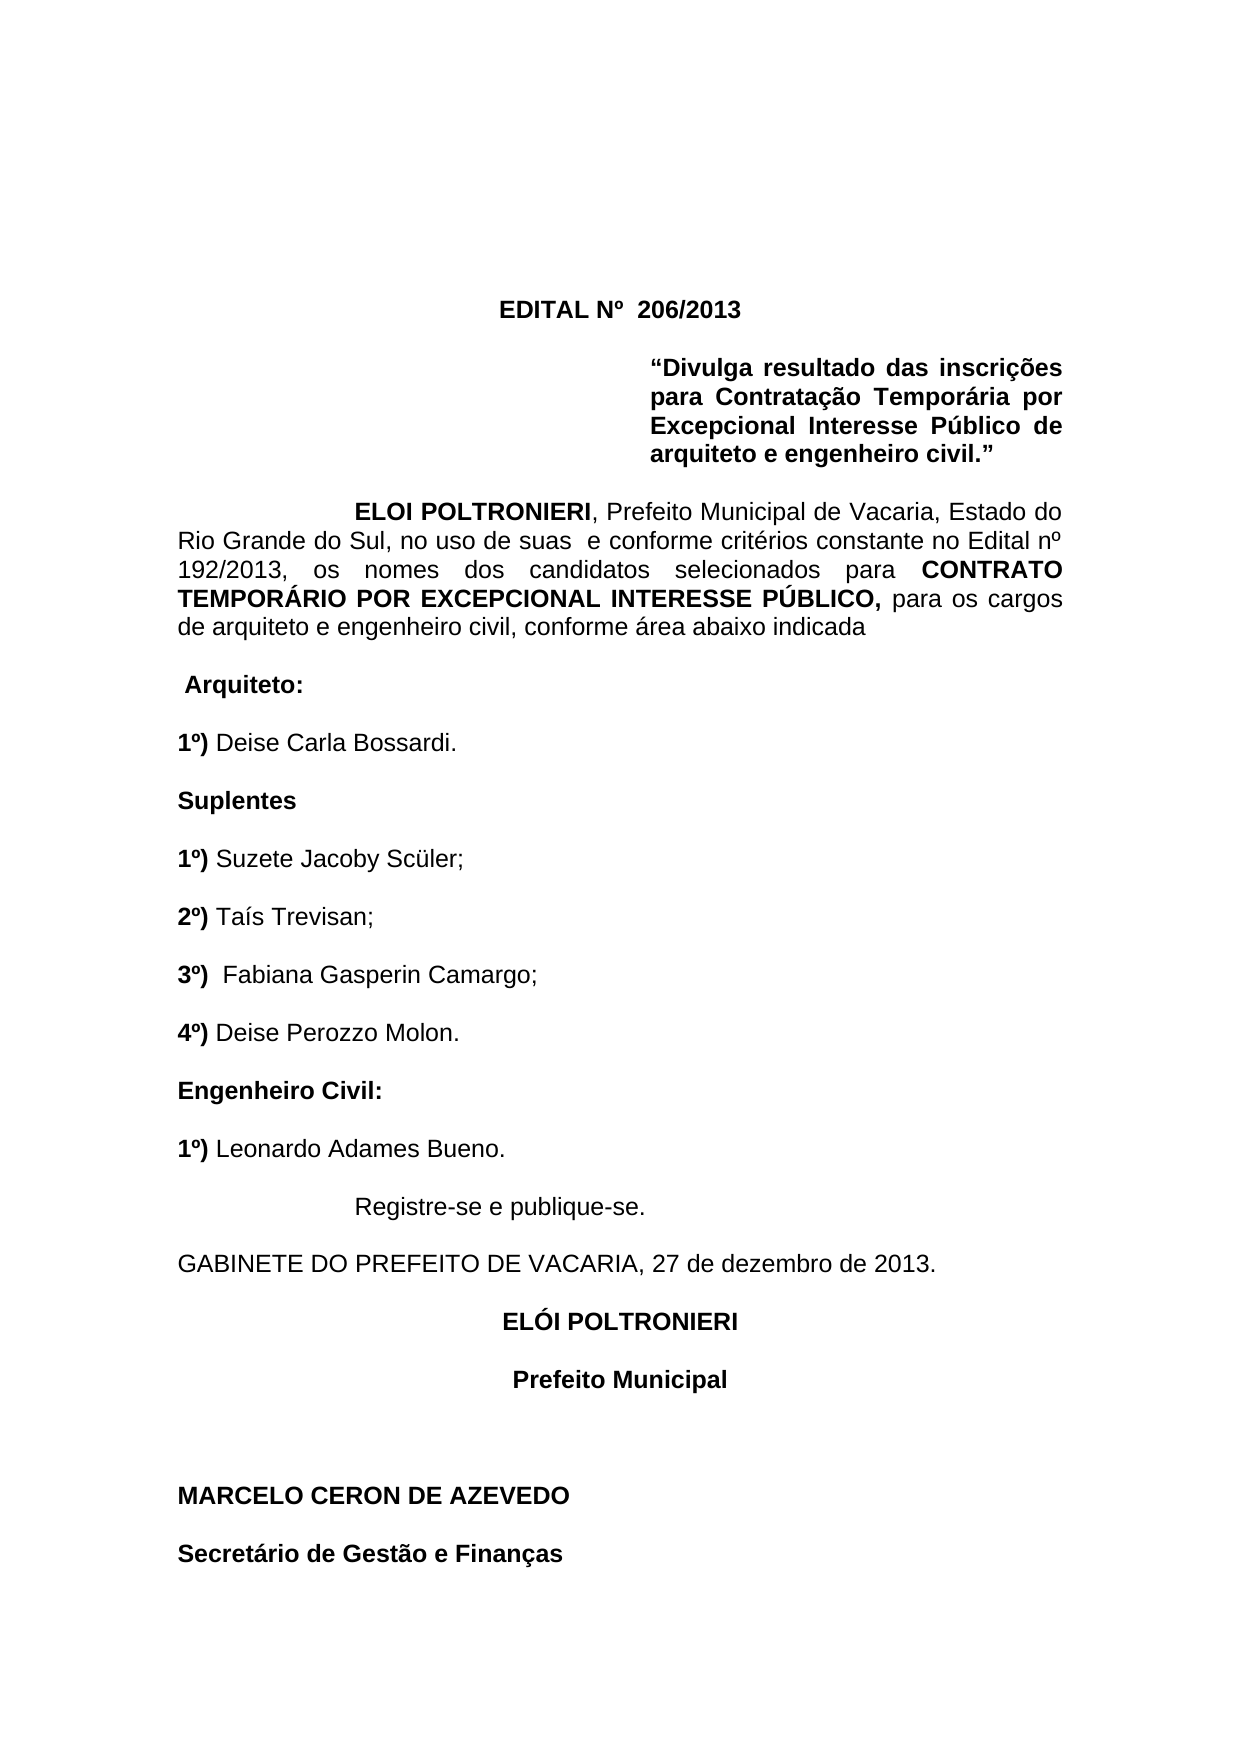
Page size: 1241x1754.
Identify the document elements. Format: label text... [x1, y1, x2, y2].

text 2º) Taís Trevisan; [177, 902, 1063, 931]
text GABINETE DO PREFEITO DE VACARIA, 27 de dezembro de 2013. [177, 1249, 1063, 1278]
text Suplentes [177, 786, 1063, 815]
text 4º) Deise Perozzo Molon. [177, 1018, 1063, 1047]
text “Divulga resultado das inscrições para Contratação Temporária por Excepcional Interesse Público de arquiteto e engenheiro civil.” [650, 353, 1063, 468]
text 1º) Leonardo Adames Bueno. [177, 1134, 1063, 1162]
text 1º) Suzete Jacoby Scüler; [177, 844, 1063, 873]
text Arquiteto: [177, 670, 1063, 699]
text ELOI POLTRONIERI, Prefeito Municipal de Vacaria, Estado do Rio Grande do Sul, no uso de suas e conforme critérios constante no Edital nº 192/2013, os nomes dos candidatos selecionados para CONTRATO TEMPORÁRIO POR EXCEPCIONAL INTERESSE PÚBLICO, para os cargos de arquiteto e engenheiro civil, conforme área abaixo indicada [177, 497, 1063, 641]
text MARCELO CERON DE AZEVEDO [177, 1481, 1063, 1510]
text ELÓI POLTRONIERI [177, 1307, 1063, 1336]
text Secretário de Gestão e Finanças [177, 1539, 1063, 1568]
text 1º) Deise Carla Bossardi. [177, 728, 1063, 757]
text Engenheiro Civil: [177, 1076, 1063, 1104]
text Prefeito Municipal [177, 1365, 1063, 1394]
text Registre-se e publique-se. [177, 1192, 1063, 1220]
text EDITAL Nº 206/2013 [177, 295, 1063, 324]
text 3º) Fabiana Gasperin Camargo; [177, 960, 1063, 989]
